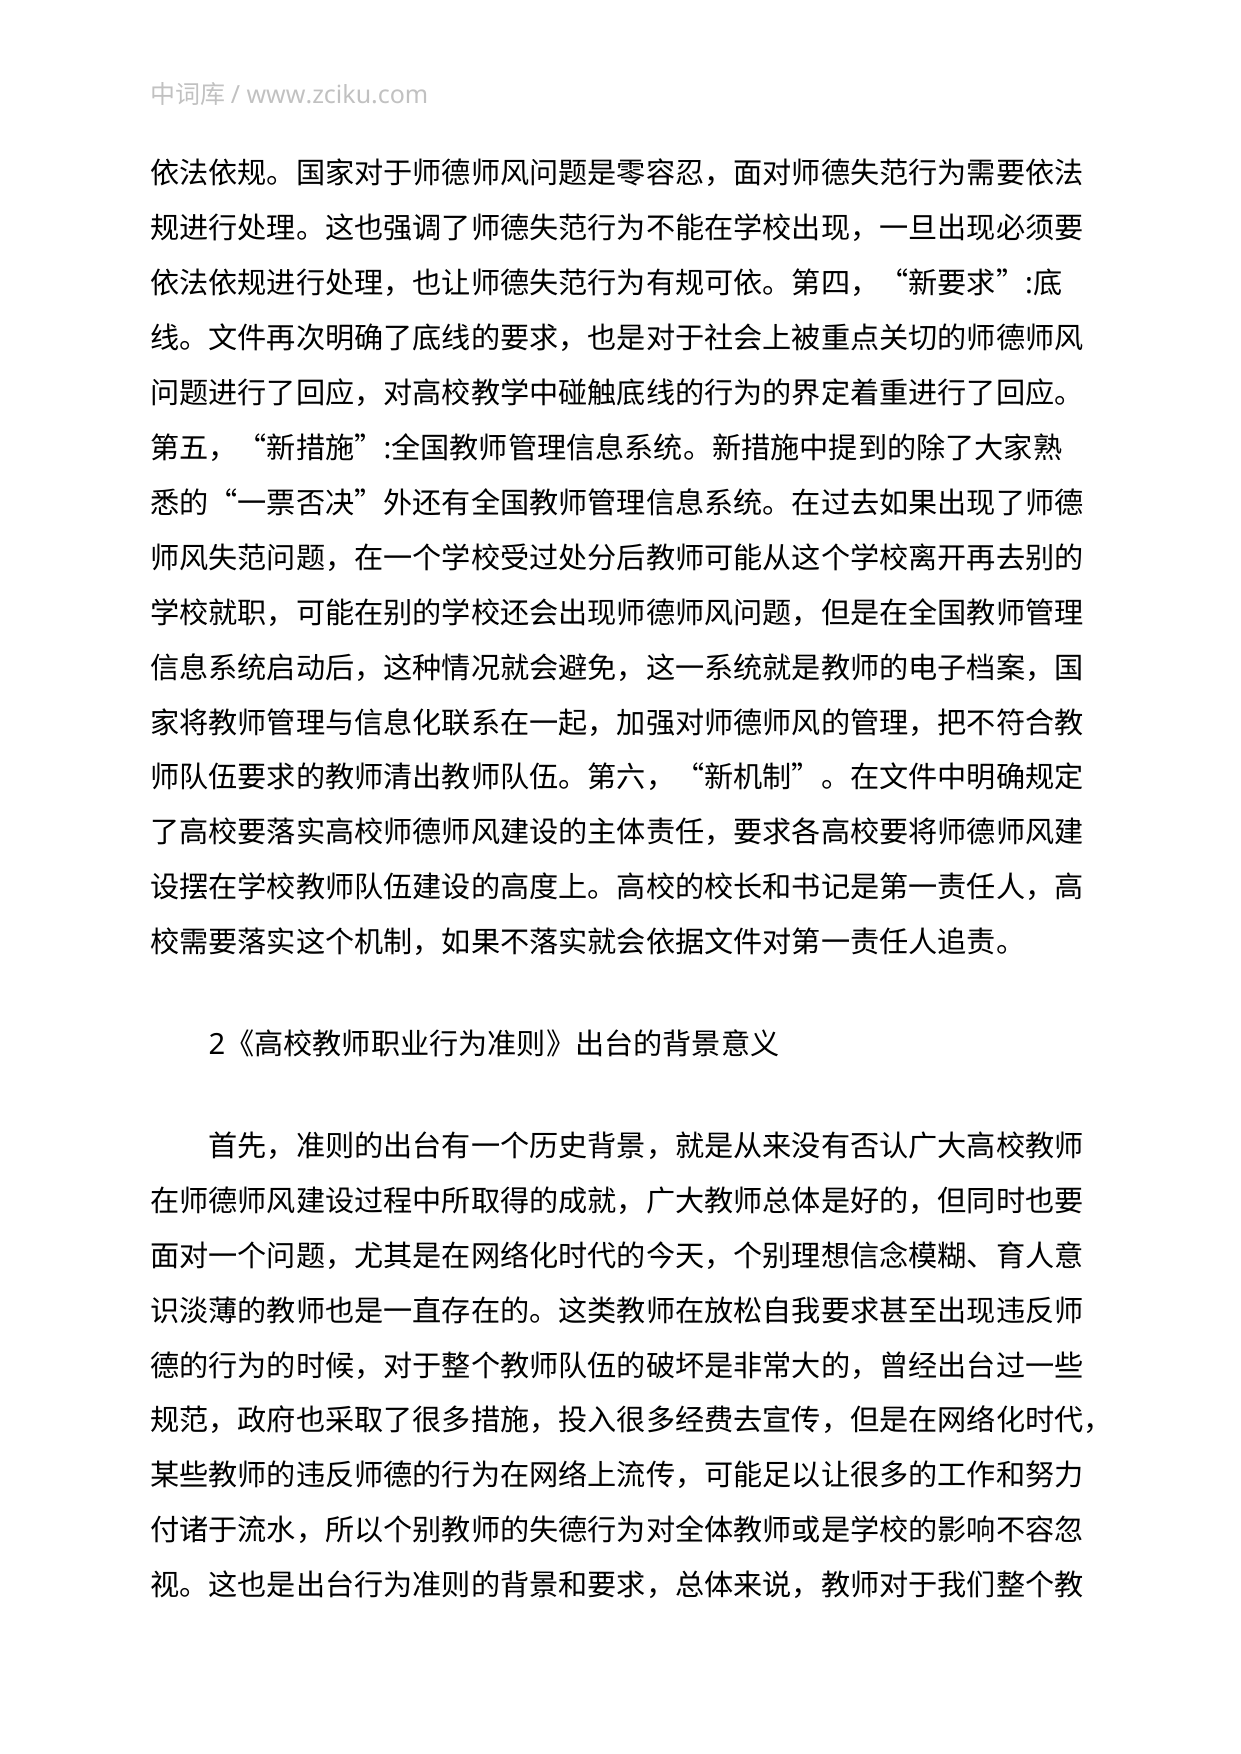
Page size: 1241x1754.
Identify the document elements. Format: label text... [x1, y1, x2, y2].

text 2《高校教师职业行为准则》出台的背景意义 [150, 1021, 1090, 1063]
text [150, 1122, 1090, 1604]
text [150, 150, 1090, 961]
